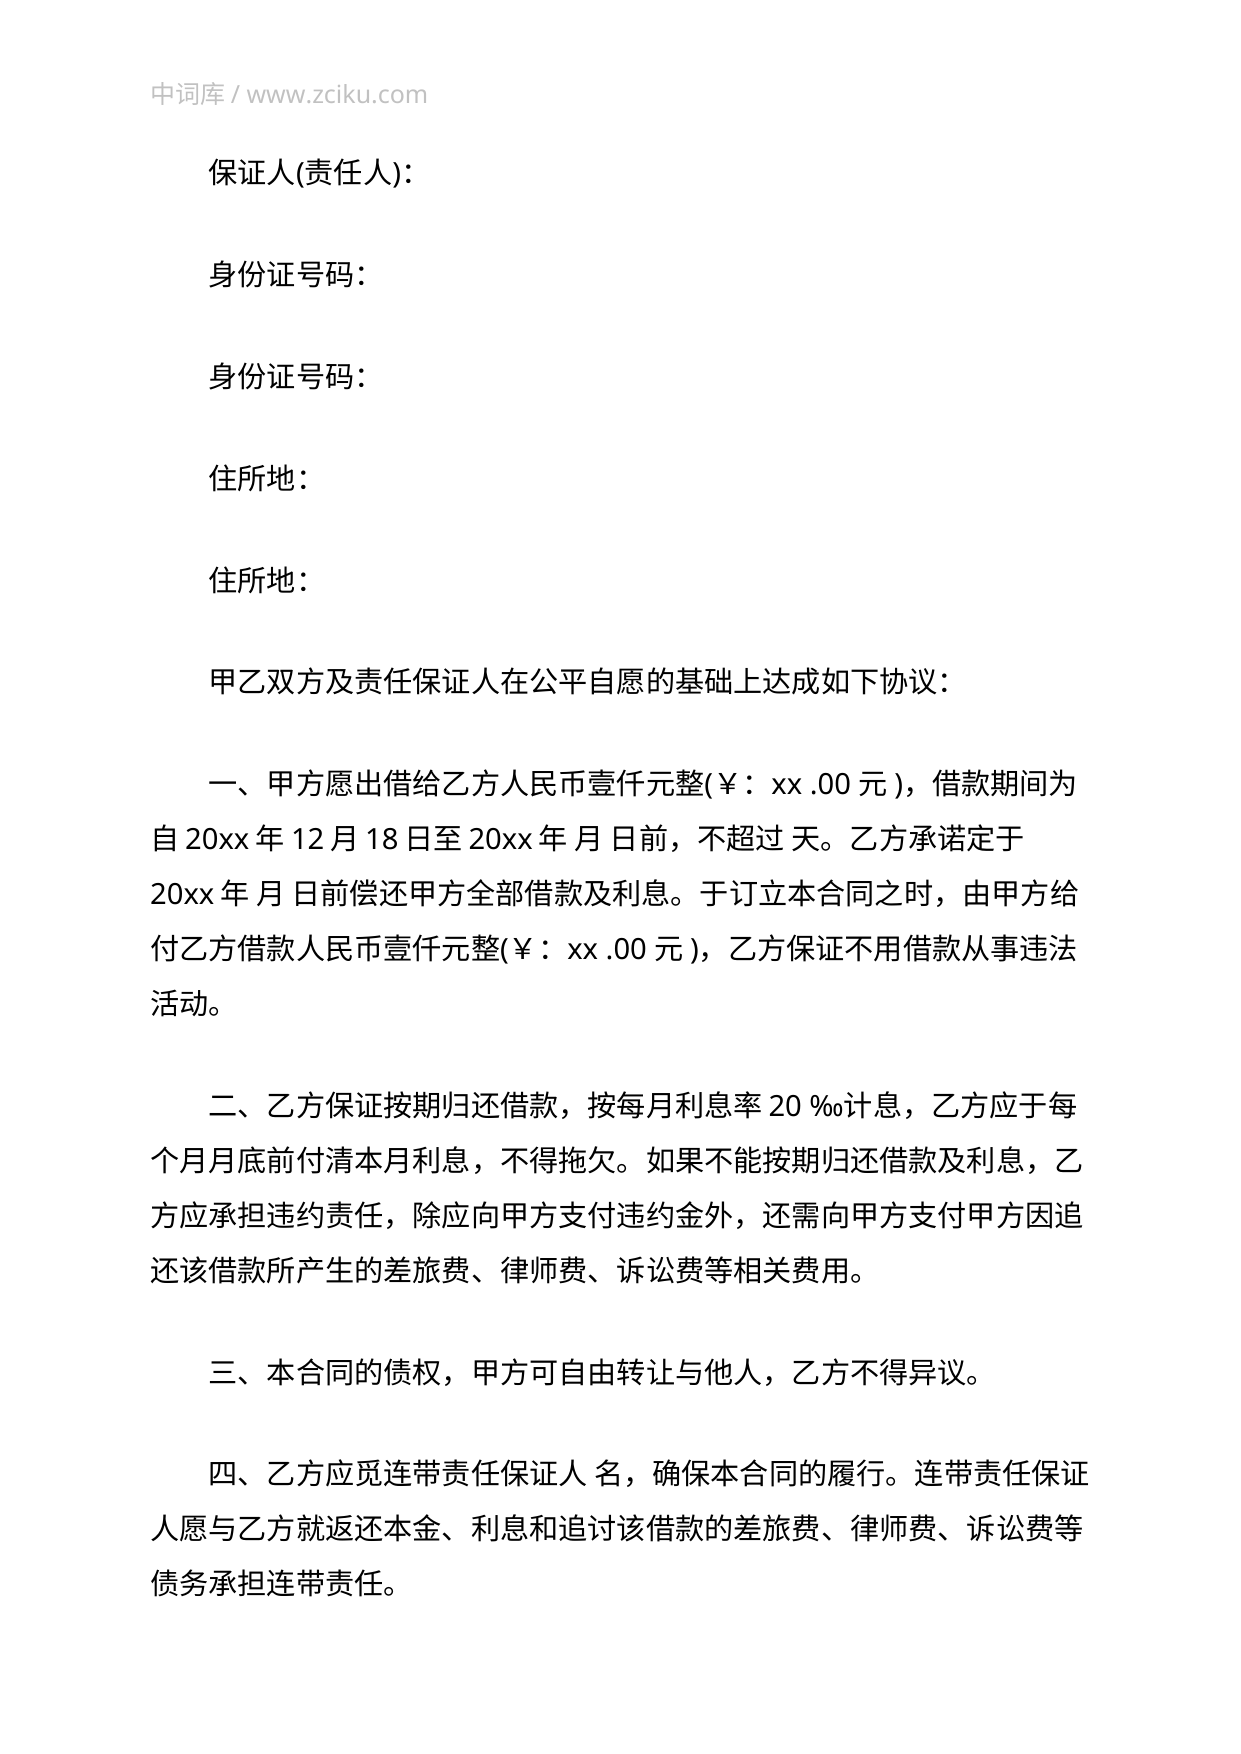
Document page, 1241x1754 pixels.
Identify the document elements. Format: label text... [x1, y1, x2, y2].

text 身份证号码： [150, 252, 1090, 294]
text 四、乙方应觅连带责任保证人 名，确保本合同的履行。连带责任保证人愿与乙方就返还本金、利息和追讨该借款的差旅费、律师费、诉讼费等债务承担连带责任。 [150, 1451, 1090, 1603]
text 甲乙双方及责任保证人在公平自愿的基础上达成如下协议： [150, 659, 1090, 701]
text 三、本合同的债权，甲方可自由转让与他人，乙方不得异议。 [150, 1349, 1090, 1391]
text 身份证号码： [150, 354, 1090, 396]
text 一、甲方愿出借给乙方人民币壹仟元整(￥：xx .00 元 )，借款期间为自20xx年 12月18日至20xx年 月 日前，不超过 天。乙方承诺定于20xx年 月 日前偿还甲方全部借款及利息。于订立本合同之时，由甲方给付乙方借款人民币壹仟元整(￥：xx .00 元 )，乙方保证不用借款从事违法活动。 [150, 761, 1090, 1023]
text 保证人(责任人)： [150, 150, 1090, 192]
text 住所地： [150, 557, 1090, 599]
text 住所地： [150, 456, 1090, 498]
text 二、乙方保证按期归还借款，按每月利息率20 ‰计息，乙方应于每个月月底前付清本月利息，不得拖欠。如果不能按期归还借款及利息，乙方应承担违约责任，除应向甲方支付违约金外，还需向甲方支付甲方因追还该借款所产生的差旅费、律师费、诉讼费等相关费用。 [150, 1083, 1090, 1290]
